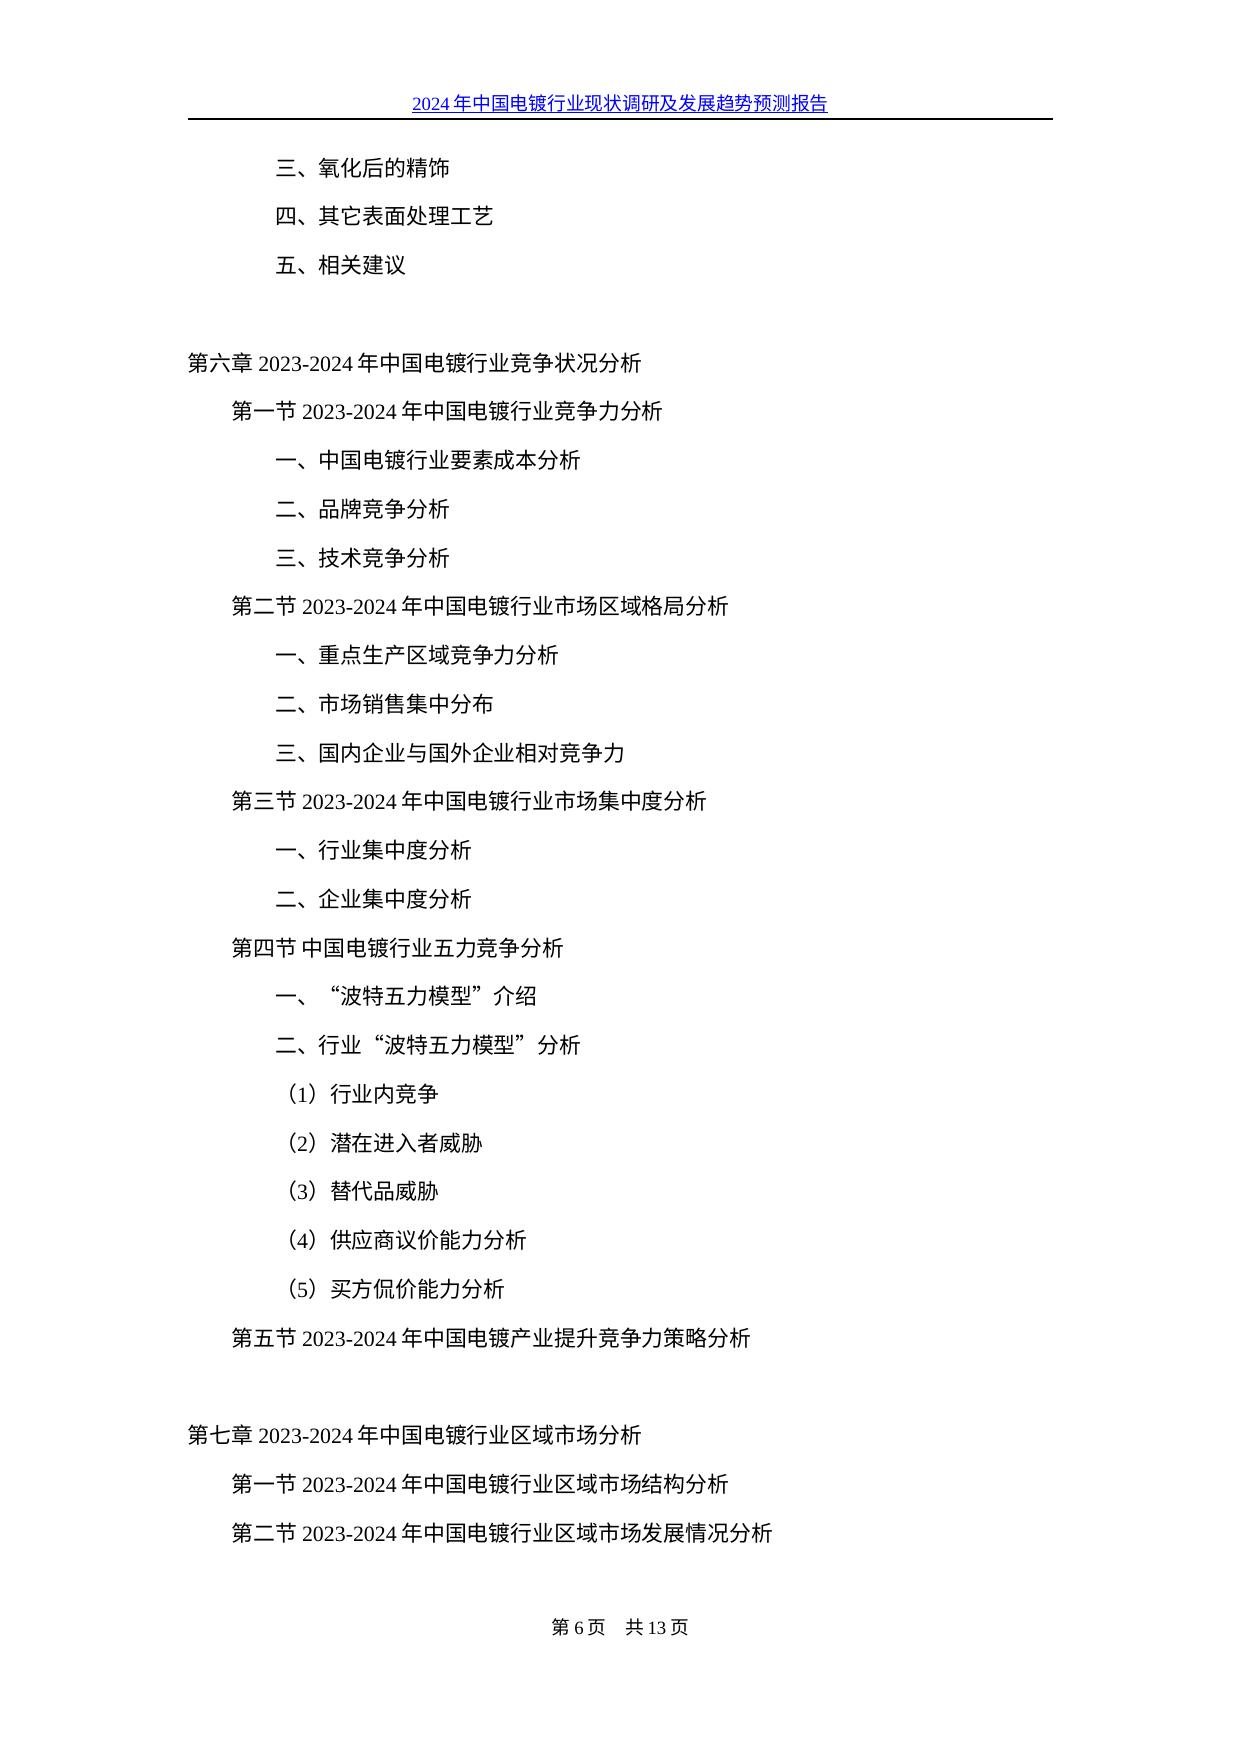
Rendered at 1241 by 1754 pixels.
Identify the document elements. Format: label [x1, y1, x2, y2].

text [187, 150, 1053, 1548]
